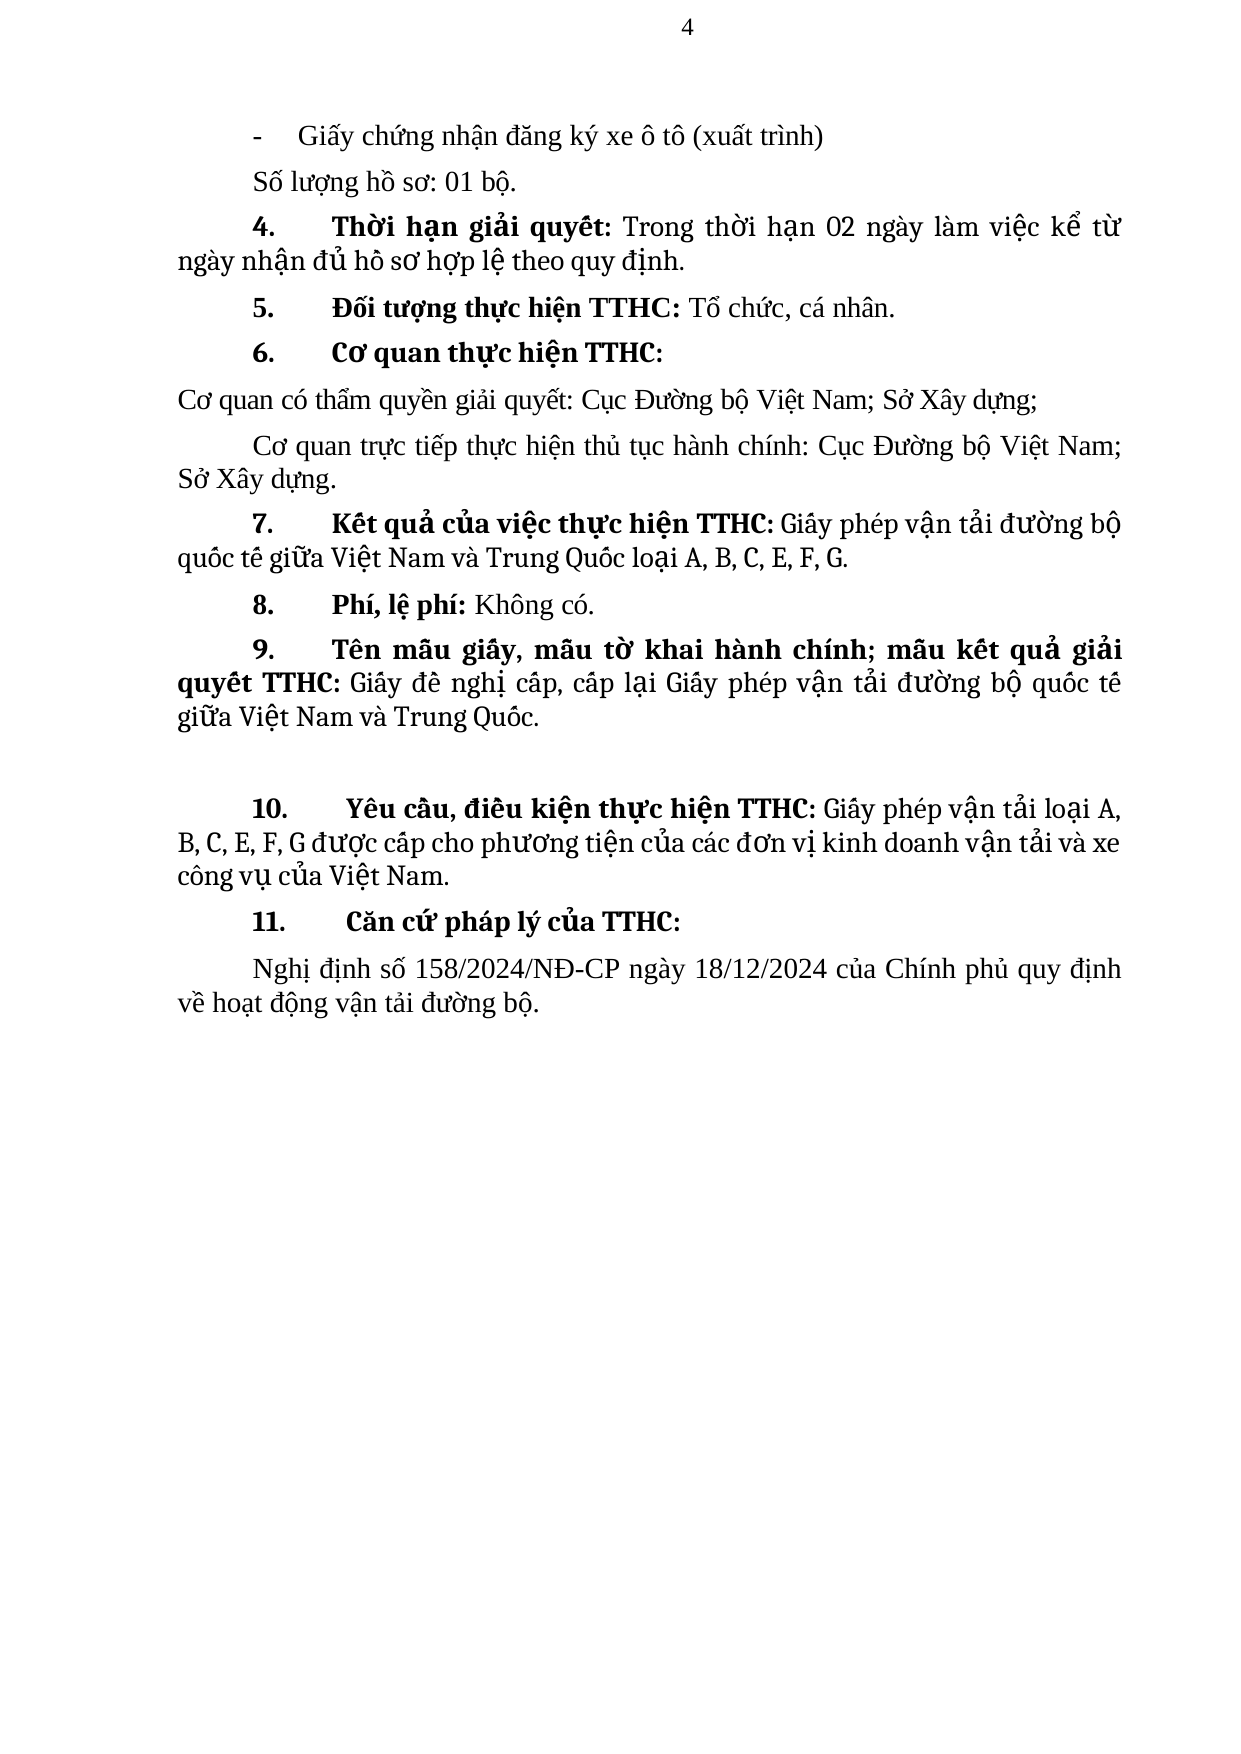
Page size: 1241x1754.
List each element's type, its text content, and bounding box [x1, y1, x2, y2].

subtitle Căn cứ pháp lý của TTHC: [177, 905, 1122, 939]
list Phí, lệ phí: Không có. [177, 587, 1122, 621]
subtitle Yêu cầu, điều kiện thực hiện TTHC: Giấy phép vận tải loại A, B, C, E, F, G được cấp cho phương tiện của các đơn vị kinh doanh vận tải và xe công vụ của Việt Nam. [177, 792, 1122, 893]
list Giấy chứng nhận đăng ký xe ô tô (xuất trình) [177, 118, 1122, 152]
subtitle Tên mẫu giấy, mẫu tờ khai hành chính; mẫu kết quả giải quyết TTHC: Giấy đề nghị cấp, cấp lại Giấy phép vận tải đường bộ quốc tế giữa Việt Nam và Trung Quốc. [177, 633, 1122, 734]
text Nghị định số 158/2024/NĐ-CP ngày 18/12/2024 của Chính phủ quy định về hoạt động vận tải đường bộ. [177, 951, 1122, 1018]
subtitle Kết quả của việc thực hiện TTHC: Giấy phép vận tải đường bộ quốc tế giữa Việt Nam và Trung Quốc loại A, B, C, E, F, G. [177, 507, 1122, 574]
subtitle Cơ quan thực hiện TTHC: [177, 336, 1122, 369]
text Số lượng hồ sơ: 01 bộ. [177, 164, 1122, 198]
list Đối tượng thực hiện TTHC: Tổ chức, cá nhân. [177, 290, 1122, 323]
text Cơ quan có thẩm quyền giải quyết: Cục Đường bộ Việt Nam; Sở Xây dựng; [177, 382, 1122, 415]
text Cơ quan trực tiếp thực hiện thủ tục hành chính: Cục Đường bộ Việt Nam; Sở Xây dựng. [177, 428, 1122, 495]
subtitle Thời hạn giải quyết: Trong thời hạn 02 ngày làm việc kể từ ngày nhận đủ hồ sơ hợp lệ theo quy định. [177, 210, 1122, 277]
